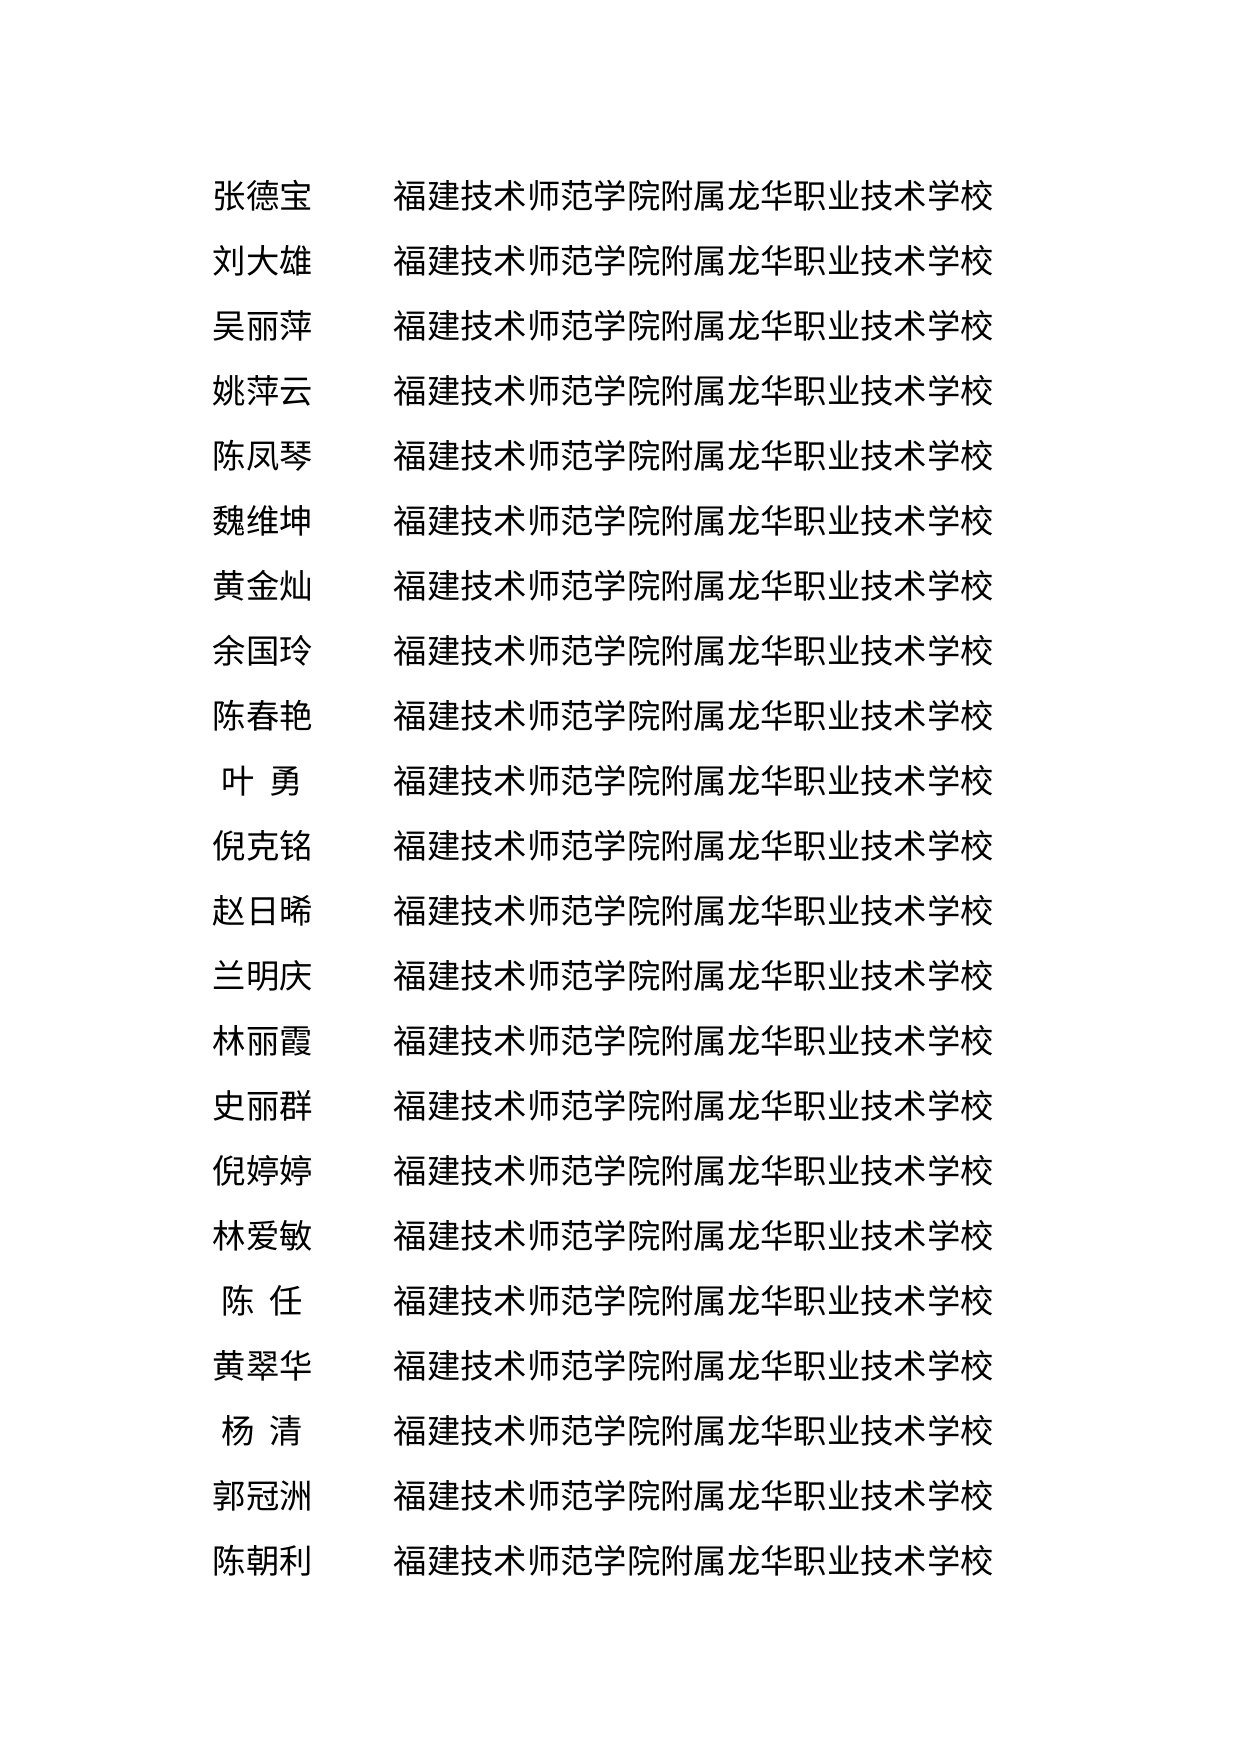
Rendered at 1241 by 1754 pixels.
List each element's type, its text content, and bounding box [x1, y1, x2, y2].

table_cell 福建技术师范学院附属龙华职业技术学校 [338, 877, 1050, 942]
table_cell 陈朝利 [188, 1527, 337, 1592]
table_cell 倪克铭 [188, 812, 337, 877]
table_cell 福建技术师范学院附属龙华职业技术学校 [338, 357, 1050, 422]
table_cell 姚萍云 [188, 357, 337, 422]
table_cell 郭冠洲 [188, 1462, 337, 1527]
table_cell 福建技术师范学院附属龙华职业技术学校 [338, 1332, 1050, 1397]
table_cell 福建技术师范学院附属龙华职业技术学校 [338, 552, 1050, 617]
table_cell 福建技术师范学院附属龙华职业技术学校 [338, 162, 1050, 227]
table_cell 福建技术师范学院附属龙华职业技术学校 [338, 1202, 1050, 1267]
table_cell 福建技术师范学院附属龙华职业技术学校 [338, 1462, 1050, 1527]
table_cell 倪婷婷 [188, 1137, 337, 1202]
table_cell 兰明庆 [188, 942, 337, 1007]
table_cell 吴丽萍 [188, 292, 337, 357]
table_cell 福建技术师范学院附属龙华职业技术学校 [338, 1137, 1050, 1202]
table_cell 黄金灿 [188, 552, 337, 617]
table_cell 福建技术师范学院附属龙华职业技术学校 [338, 1072, 1050, 1137]
table_cell 余国玲 [188, 617, 337, 682]
table_cell 史丽群 [188, 1072, 337, 1137]
table_cell 林丽霞 [188, 1007, 337, 1072]
table_cell 福建技术师范学院附属龙华职业技术学校 [338, 682, 1050, 747]
table_cell 陈凤琴 [188, 422, 337, 487]
table_cell 黄翠华 [188, 1332, 337, 1397]
table_cell 福建技术师范学院附属龙华职业技术学校 [338, 1527, 1050, 1592]
table_cell 福建技术师范学院附属龙华职业技术学校 [338, 1397, 1050, 1462]
table_cell 赵日晞 [188, 877, 337, 942]
table_cell 福建技术师范学院附属龙华职业技术学校 [338, 747, 1050, 812]
table_cell 刘大雄 [188, 227, 337, 292]
table_cell 福建技术师范学院附属龙华职业技术学校 [338, 1267, 1050, 1332]
table_cell 福建技术师范学院附属龙华职业技术学校 [338, 617, 1050, 682]
table_cell 福建技术师范学院附属龙华职业技术学校 [338, 487, 1050, 552]
table_cell 张德宝 [188, 162, 337, 227]
table_cell 陈春艳 [188, 682, 337, 747]
table_cell 林爱敏 [188, 1202, 337, 1267]
table_cell 魏维坤 [188, 487, 337, 552]
table_cell 福建技术师范学院附属龙华职业技术学校 [338, 227, 1050, 292]
table_cell 福建技术师范学院附属龙华职业技术学校 [338, 1007, 1050, 1072]
table_cell 福建技术师范学院附属龙华职业技术学校 [338, 812, 1050, 877]
table_cell 福建技术师范学院附属龙华职业技术学校 [338, 422, 1050, 487]
table_cell 杨 清 [188, 1397, 337, 1462]
table_cell 叶 勇 [188, 747, 337, 812]
table_cell 福建技术师范学院附属龙华职业技术学校 [338, 942, 1050, 1007]
table_cell 福建技术师范学院附属龙华职业技术学校 [338, 292, 1050, 357]
table_cell 陈 任 [188, 1267, 337, 1332]
